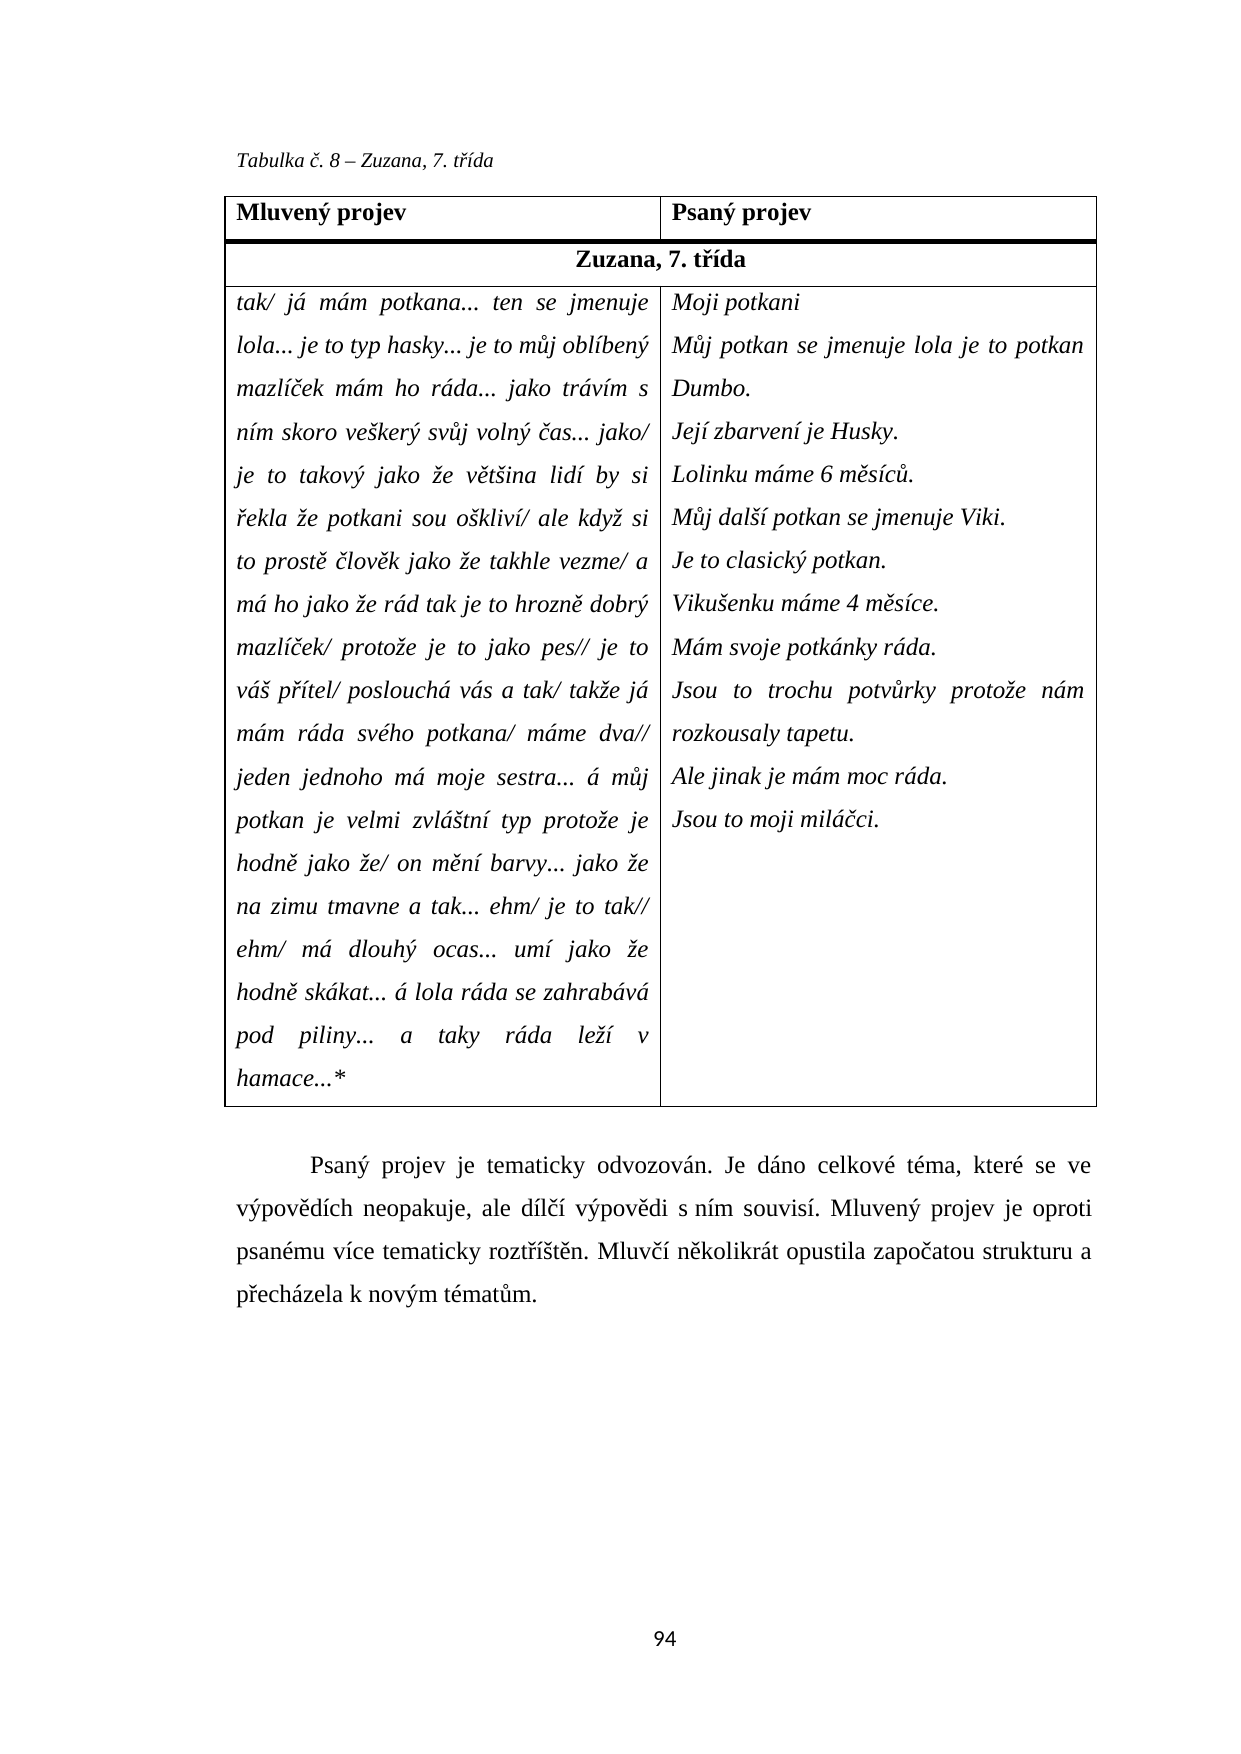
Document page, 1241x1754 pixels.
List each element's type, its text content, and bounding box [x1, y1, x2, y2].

text Tabulka č. 8 – Zuzana, 7. třída [236, 148, 1092, 172]
text Psaný projev je tematicky odvozován. Je dáno celkové téma, které se ve výpovědích neopakuje, ale dílčí výpovědi s ním souvisí. Mluvený projev je oproti psanému více tematicky roztříštěn. Mluvčí několikrát opustila započatou strukturu a přecházela k novým tématům. [236, 1150, 1092, 1308]
table_cell Moji potkani Můj potkan se jmenuje lola je to potkan Dumbo. Její zbarvení je Husky. Lolinku máme 6 měsíců. Můj další potkan se jmenuje Viki. Je to clasický potkan. Vikušenku máme 4 měsíce. Mám svoje potkánky ráda. Jsou to trochu potvůrky protože nám rozkousaly tapetu. Ale jinak je mám moc ráda. Jsou to moji miláčci. [661, 287, 1096, 1106]
table_header Mluvený projev [226, 197, 660, 239]
table_header Psaný projev [661, 197, 1096, 239]
table_cell Zuzana, 7. třída [226, 244, 1096, 286]
table_cell tak/ já mám potkana... ten se jmenuje lola... je to typ hasky... je to můj oblíbený mazlíček mám ho ráda... jako trávím s ním skoro veškerý svůj volný čas... jako/ je to takový jako že většina lidí by si řekla že potkani sou oškliví/ ale když si to prostě člověk jako že takhle vezme/ a má ho jako že rád tak je to hrozně dobrý mazlíček/ protože je to jako pes// je to váš přítel/ poslouchá vás a tak/ takže já mám ráda svého potkana/ máme dva// jeden jednoho má moje sestra... á můj potkan je velmi zvláštní typ protože je hodně jako že/ on mění barvy... jako že na zimu tmavne a tak... ehm/ je to tak// ehm/ má dlouhý ocas... umí jako že hodně skákat... á lola ráda se zahrabává pod piliny... a taky ráda leží v hamace...* [226, 287, 660, 1106]
